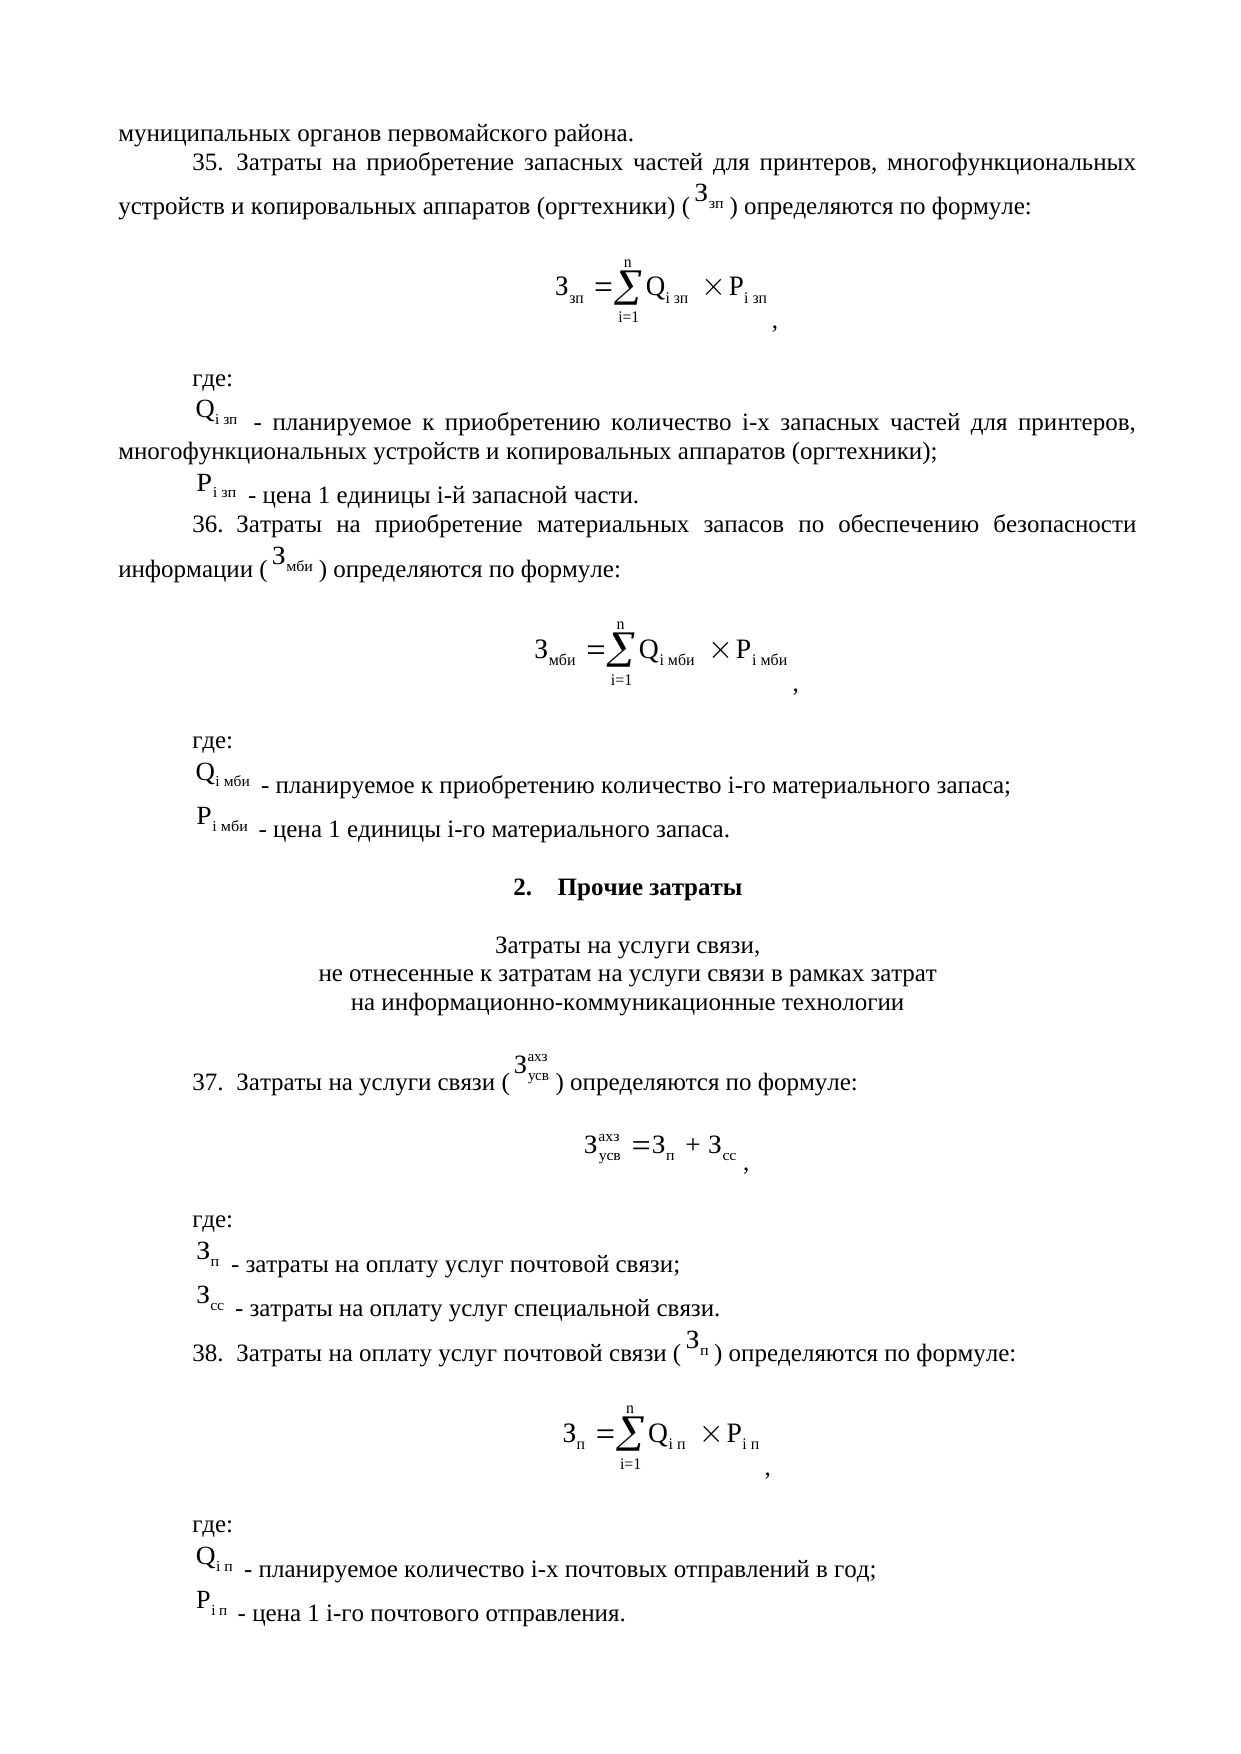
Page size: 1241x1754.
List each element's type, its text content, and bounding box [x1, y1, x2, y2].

text , [118, 1124, 1137, 1176]
text где: [118, 363, 1137, 391]
text - цена 1 единицы i-й запасной части. [118, 465, 1137, 509]
text - цена 1 единицы i-го материального запаса. [118, 798, 1137, 843]
text - планируемое к приобретению количество i-го материального запаса; [118, 754, 1137, 798]
list Затраты на услуги связи () определяются по формуле: [118, 1045, 1137, 1096]
list Затраты на приобретение материальных запасов по обеспечению безопасности информации () определяются по формуле: [118, 509, 1137, 583]
text не отнесенные к затратам на услуги связи в рамках затрат [118, 958, 1137, 987]
text - планируемое количество i-х почтовых отправлений в год; [118, 1538, 1137, 1583]
text на информационно-коммуникационные технологии [118, 987, 1137, 1016]
text , [118, 1396, 1137, 1481]
text - цена 1 i-го почтового отправления. [118, 1583, 1137, 1627]
list Затраты на приобретение запасных частей для принтеров, многофункциональных устройств и копировальных аппаратов (оргтехники) () определяются по формуле: [118, 147, 1137, 220]
text Затраты на услуги связи, [118, 930, 1137, 958]
list Затраты на оплату услуг почтовой связи () определяются по формуле: [118, 1322, 1137, 1367]
text - планируемое к приобретению количество i-х запасных частей для принтеров, многофункциональных устройств и копировальных аппаратов (оргтехники); [118, 391, 1137, 465]
text где: [118, 1509, 1137, 1538]
text - затраты на оплату услуг специальной связи. [118, 1278, 1137, 1322]
text где: [118, 1204, 1137, 1233]
list Прочие затраты [118, 872, 1137, 901]
text , [118, 249, 1137, 334]
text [118, 118, 1137, 147]
text где: [118, 725, 1137, 754]
text - затраты на оплату услуг почтовой связи; [118, 1233, 1137, 1278]
text , [118, 611, 1137, 696]
